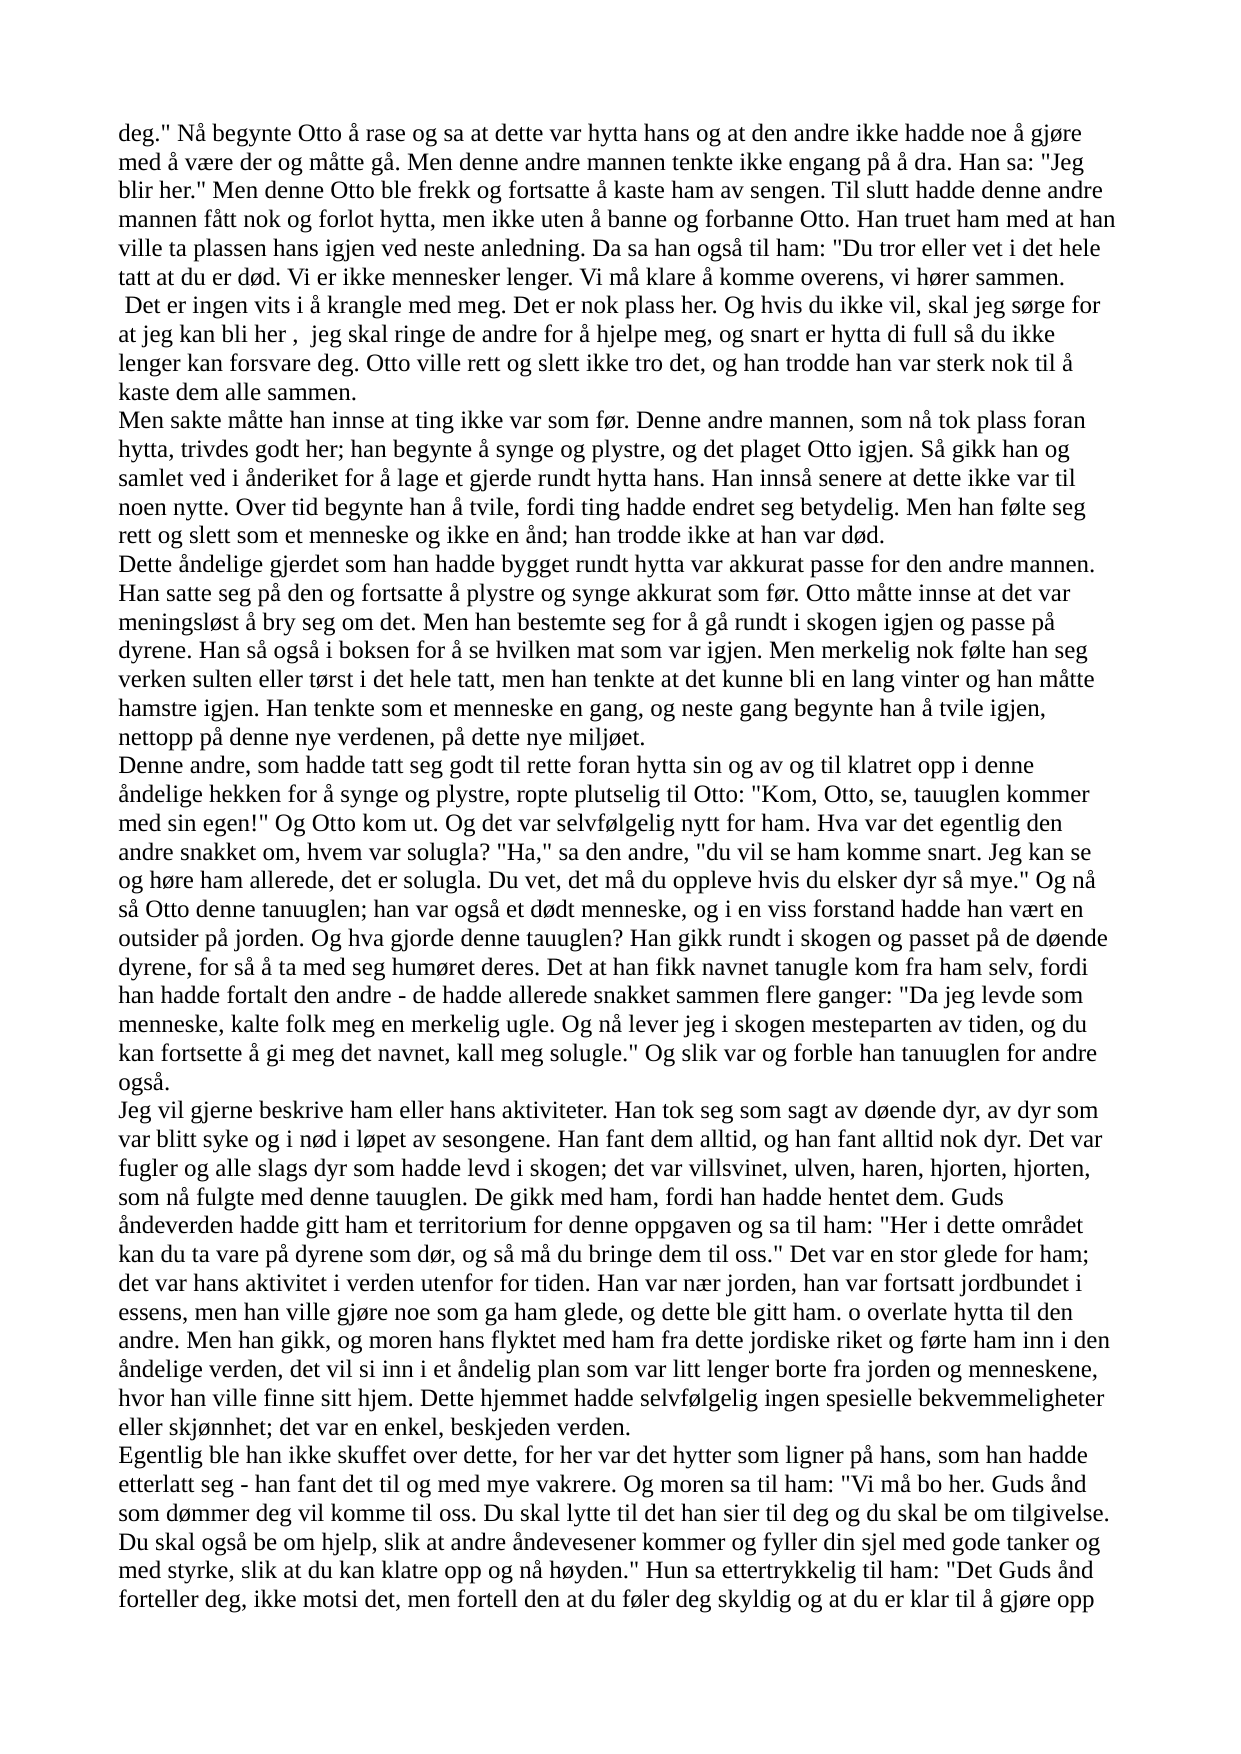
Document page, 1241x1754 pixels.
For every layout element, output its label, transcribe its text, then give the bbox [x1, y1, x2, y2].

text Jeg vil gjerne beskrive ham eller hans aktiviteter. Han tok seg som sagt av døende dyr, av dyr som var blitt syke og i nød i løpet av sesongene. Han fant dem alltid, og han fant alltid nok dyr. Det var fugler og alle slags dyr som hadde levd i skogen; det var villsvinet, ulven, haren, hjorten, hjorten, som nå fulgte med denne tauuglen. De gikk med ham, fordi han hadde hentet dem. Guds åndeverden hadde gitt ham et territorium for denne oppgaven og sa til ham: "Her i dette området kan du ta vare på dyrene som dør, og så må du bringe dem til oss." Det var en stor glede for ham; det var hans aktivitet i verden utenfor for tiden. Han var nær jorden, han var fortsatt jordbundet i essens, men han ville gjøre noe som ga ham glede, og dette ble gitt ham. o overlate hytta til den andre. Men han gikk, og moren hans flyktet med ham fra dette jordiske riket og førte ham inn i den åndelige verden, det vil si inn i et åndelig plan som var litt lenger borte fra jorden og menneskene, hvor han ville finne sitt hjem. Dette hjemmet hadde selvfølgelig ingen spesielle bekvemmeligheter eller skjønnhet; det var en enkel, beskjeden verden. [118, 1096, 1122, 1441]
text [118, 1441, 1122, 1613]
text Dette åndelige gjerdet som han hadde bygget rundt hytta var akkurat passe for den andre mannen. Han satte seg på den og fortsatte å plystre og synge akkurat som før. Otto måtte innse at det var meningsløst å bry seg om det. Men han bestemte seg for å gå rundt i skogen igjen og passe på dyrene. Han så også i boksen for å se hvilken mat som var igjen. Men merkelig nok følte han seg verken sulten eller tørst i det hele tatt, men han tenkte at det kunne bli en lang vinter og han måtte hamstre igjen. Han tenkte som et menneske en gang, og neste gang begynte han å tvile igjen, nettopp på denne nye verdenen, på dette nye miljøet. [118, 549, 1122, 751]
text Det er ingen vits i å krangle med meg. Det er nok plass her. Og hvis du ikke vil, skal jeg sørge for at jeg kan bli her , jeg skal ringe de andre for å hjelpe meg, og snart er hytta di full så du ikke lenger kan forsvare deg. Otto ville rett og slett ikke tro det, og han trodde han var sterk nok til å kaste dem alle sammen. [118, 291, 1122, 406]
text Denne andre, som hadde tatt seg godt til rette foran hytta sin og av og til klatret opp i denne åndelige hekken for å synge og plystre, ropte plutselig til Otto: "Kom, Otto, se, tauuglen kommer med sin egen!" Og Otto kom ut. Og det var selvfølgelig nytt for ham. Hva var det egentlig den andre snakket om, hvem var solugla? "Ha," sa den andre, "du vil se ham komme snart. Jeg kan se og høre ham allerede, det er solugla. Du vet, det må du oppleve hvis du elsker dyr så mye." Og nå så Otto denne tanuuglen; han var også et dødt menneske, og i en viss forstand hadde han vært en outsider på jorden. Og hva gjorde denne tauuglen? Han gikk rundt i skogen og passet på de døende dyrene, for så å ta med seg humøret deres. Det at han fikk navnet tanugle kom fra ham selv, fordi han hadde fortalt den andre - de hadde allerede snakket sammen flere ganger: "Da jeg levde som menneske, kalte folk meg en merkelig ugle. Og nå lever jeg i skogen mesteparten av tiden, og du kan fortsette å gi meg det navnet, kall meg solugle." Og slik var og forble han tanuuglen for andre også. [118, 751, 1122, 1096]
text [118, 118, 1122, 291]
text Men sakte måtte han innse at ting ikke var som før. Denne andre mannen, som nå tok plass foran hytta, trivdes godt her; han begynte å synge og plystre, og det plaget Otto igjen. Så gikk han og samlet ved i ånderiket for å lage et gjerde rundt hytta hans. Han innså senere at dette ikke var til noen nytte. Over tid begynte han å tvile, fordi ting hadde endret seg betydelig. Men han følte seg rett og slett som et menneske og ikke en ånd; han trodde ikke at han var død. [118, 406, 1122, 549]
